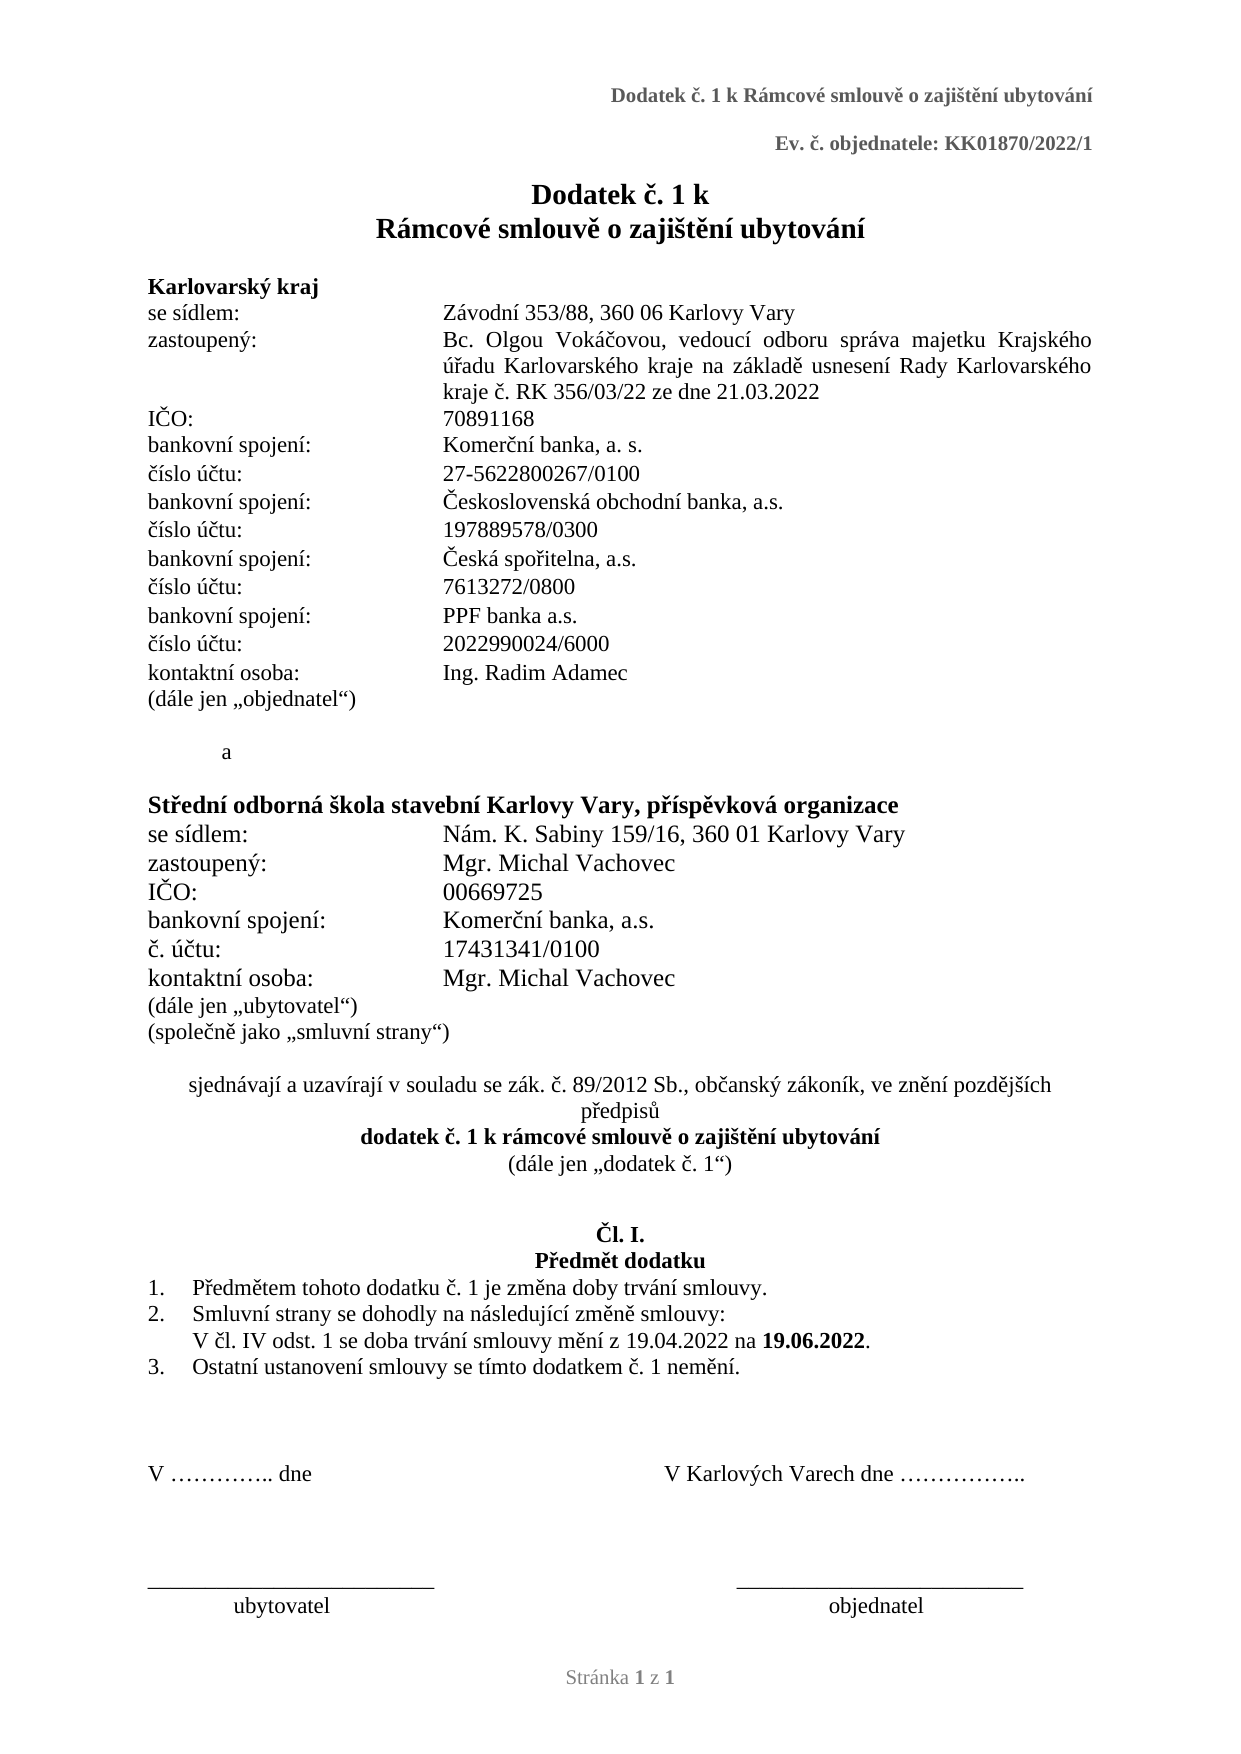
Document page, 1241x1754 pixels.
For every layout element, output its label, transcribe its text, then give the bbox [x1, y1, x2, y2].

list Smluvní strany se dohodly na následující změně smlouvy: [148, 1300, 1093, 1327]
text číslo účtu: 2022990024/6000 [148, 630, 1093, 657]
text zastoupený: Bc. Olgou Vokáčovou, vedoucí odboru správa majetku Krajského úřadu Karlovarského kraje na základě usnesení Rady Karlovarského kraje č. RK 356/03/22 ze dne 21.03.2022 [148, 326, 1093, 405]
list Ostatní ustanovení smlouvy se tímto dodatkem č. 1 nemění. [148, 1353, 1093, 1379]
text Střední odborná škola stavební Karlovy Vary, příspěvková organizace [148, 790, 1093, 819]
text sjednávají a uzavírají v souladu se zák. č. 89/2012 Sb., občanský zákoník, ve znění pozdějších předpisů [148, 1071, 1093, 1123]
text V ………….. dne V Karlových Varech dne …………….. [148, 1460, 1093, 1486]
text číslo účtu: 7613272/0800 [148, 573, 1093, 600]
text bankovní spojení: PPF banka a.s. [148, 602, 1093, 628]
text _________________________ _________________________ [148, 1566, 1093, 1592]
text ubytovatel objednatel [148, 1592, 1093, 1618]
text dodatek č. 1 k rámcové smlouvě o zajištění ubytování [148, 1123, 1093, 1150]
text zastoupený: Mgr. Michal Vachovec [148, 848, 1093, 877]
list Předmětem tohoto dodatku č. 1 je změna doby trvání smlouvy. [148, 1274, 1093, 1300]
text kontaktní osoba: Mgr. Michal Vachovec [148, 963, 1093, 992]
text bankovní spojení: Komerční banka, a.s. [148, 905, 1093, 934]
text číslo účtu: 27-5622800267/0100 [148, 459, 1093, 486]
text (dále jen „objednatel“) [148, 685, 1093, 711]
text Dodatek č. 1 k [148, 177, 1093, 211]
text (dále jen „ubytovatel“) [148, 992, 1093, 1018]
text číslo účtu: 197889578/0300 [148, 516, 1093, 543]
text (dále jen „dodatek č. 1“) [148, 1150, 1093, 1176]
text Předmět dodatku [148, 1248, 1093, 1274]
text kontaktní osoba: Ing. Radim Adamec [148, 659, 1093, 685]
text Rámcové smlouvě o zajištění ubytování [148, 211, 1093, 244]
text Karlovarský kraj [148, 273, 1093, 299]
text IČO: 00669725 [148, 877, 1093, 905]
text (společně jako „smluvní strany“) [148, 1018, 1093, 1044]
text V čl. IV odst. 1 se doba trvání smlouvy mění z 19.04.2022 na 19.06.2022. [148, 1327, 1093, 1353]
text bankovní spojení: Komerční banka, a. s. [148, 431, 1093, 457]
text se sídlem: Závodní 353/88, 360 06 Karlovy Vary [148, 299, 1093, 326]
text Čl. I. [148, 1221, 1093, 1248]
text bankovní spojení: Česká spořitelna, a.s. [148, 545, 1093, 571]
text a [148, 738, 1093, 764]
text č. účtu: 17431341/0100 [148, 934, 1093, 963]
text bankovní spojení: Československá obchodní banka, a.s. [148, 488, 1093, 514]
text se sídlem: Nám. K. Sabiny 159/16, 360 01 Karlovy Vary [148, 819, 1093, 848]
text IČO: 70891168 [148, 405, 1093, 431]
